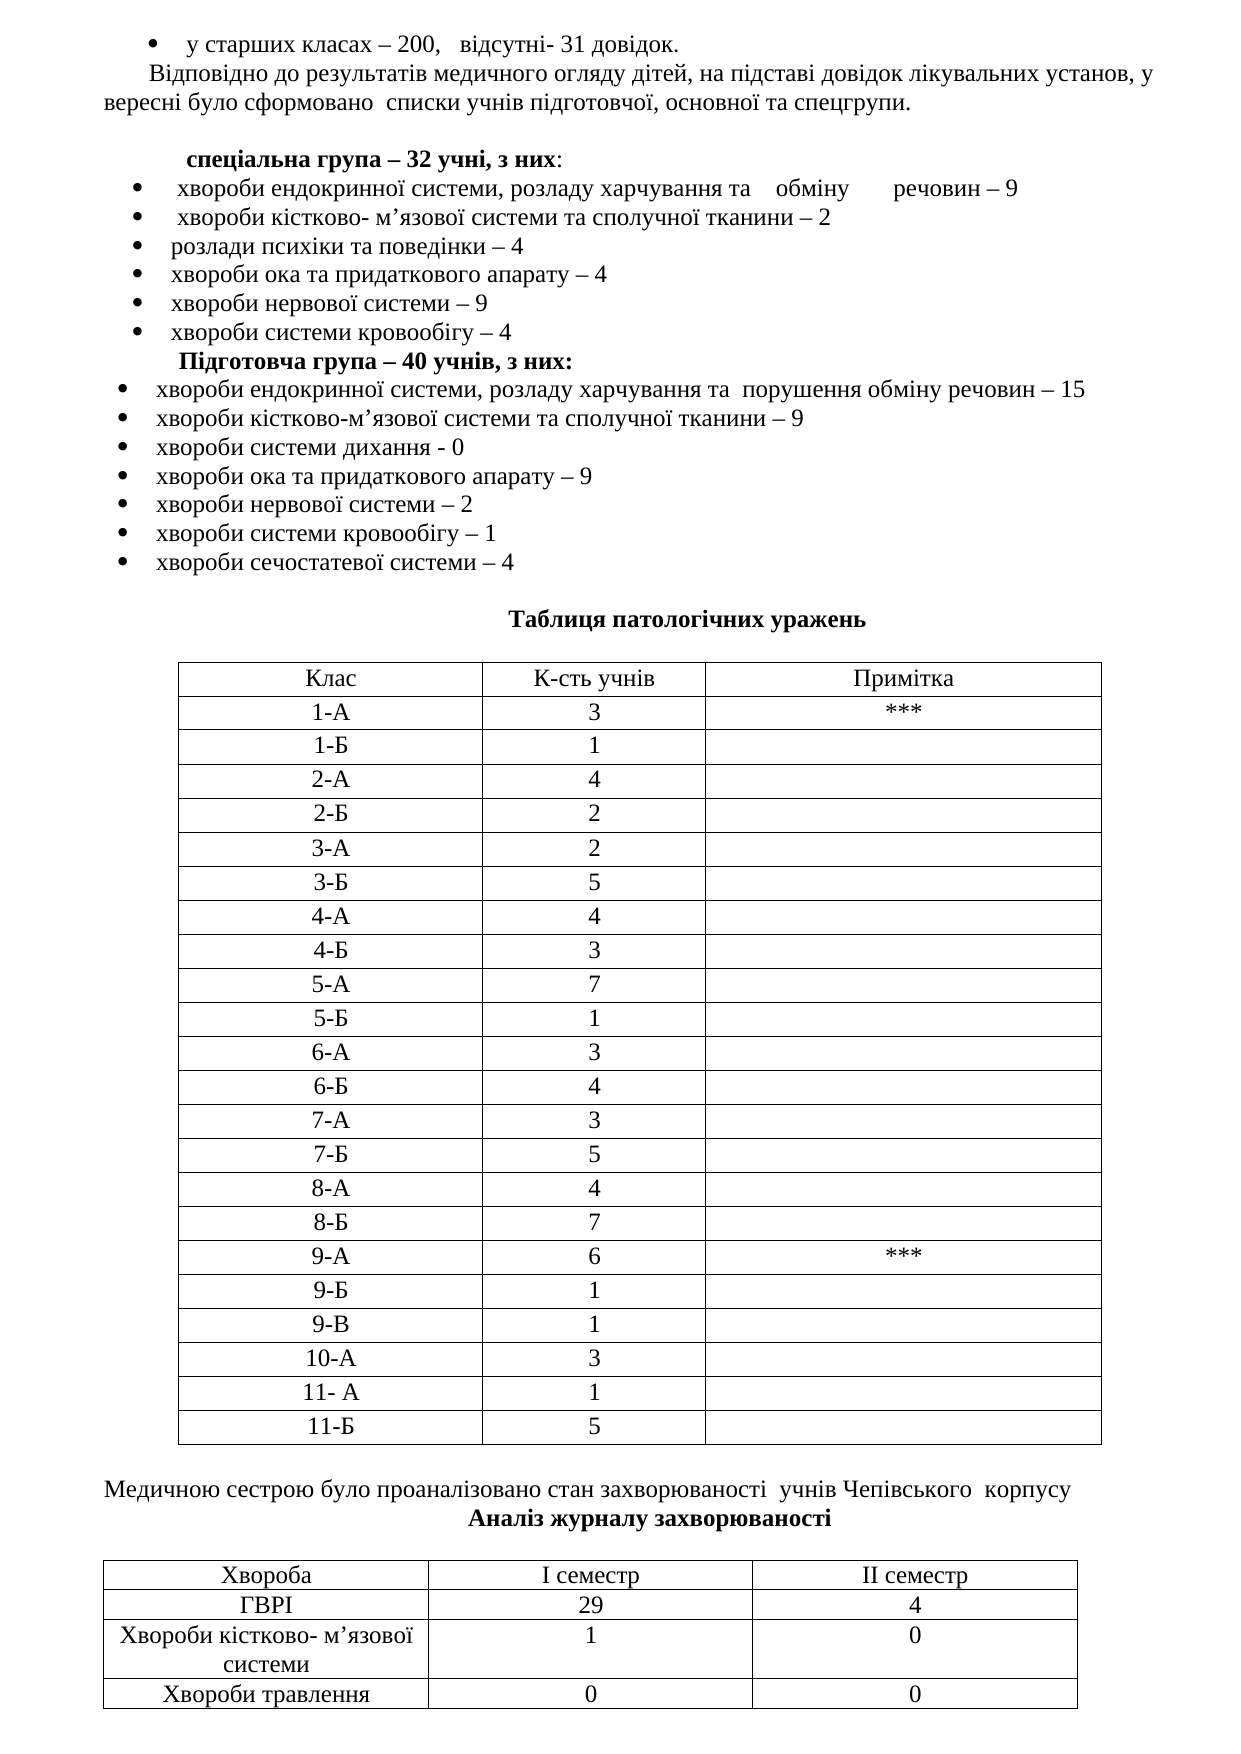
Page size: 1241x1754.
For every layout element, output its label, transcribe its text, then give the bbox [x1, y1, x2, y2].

list хвороби ока та придаткового апарату – 4 [133, 259, 1196, 288]
table_cell [706, 1275, 1101, 1308]
table_cell 1 [483, 730, 705, 763]
list хвороби системи дихання - 0 [118, 432, 1196, 461]
table_cell 3 [483, 1343, 705, 1376]
table_cell [706, 1139, 1101, 1172]
table_cell 6-Б [179, 1071, 482, 1104]
table_cell 11-Б [179, 1411, 482, 1444]
table_cell 2-Б [179, 799, 482, 832]
list хвороби кістково- м’язової системи та сполучної тканини – 2 [133, 202, 1196, 231]
table_cell 1 [483, 1309, 705, 1342]
table_cell 4-Б [179, 935, 482, 968]
table_cell 1-А [179, 697, 482, 729]
list хвороби ендокринної системи, розладу харчування та обміну речовин – 9 [133, 173, 1196, 202]
table_cell 8-Б [179, 1207, 482, 1240]
table_cell 3 [483, 935, 705, 968]
table_cell 2-А [179, 765, 482, 797]
list хвороби кістково-м’язової системи та сполучної тканини – 9 [118, 403, 1196, 432]
table_cell 1-Б [179, 730, 482, 763]
table_header Хвороба [104, 1561, 428, 1589]
table_cell [706, 1173, 1101, 1206]
table_cell 7-Б [179, 1139, 482, 1172]
list хвороби системи кровообігу – 4 [133, 317, 1196, 346]
table_cell 29 [429, 1590, 752, 1619]
table_cell 4 [753, 1590, 1077, 1619]
table_cell 4 [483, 765, 705, 797]
table_cell 0 [429, 1679, 752, 1707]
table_cell [706, 1003, 1101, 1036]
text Відповідно до результатів медичного огляду дітей, на підставі довідок лікувальних установ, у вересні було сформовано списки учнів підготовчої, основної та спецгрупи. [103, 58, 1196, 116]
table_cell ГВРІ [104, 1590, 428, 1619]
table_cell [706, 1343, 1101, 1376]
table_cell 1 [483, 1377, 705, 1410]
list у старших класах – 200, відсутні- 31 довідок. [148, 29, 1196, 58]
table_cell 9-Б [179, 1275, 482, 1308]
table_cell 3-Б [179, 867, 482, 900]
table_cell [706, 969, 1101, 1002]
table_cell [706, 901, 1101, 934]
list хвороби нервової системи – 2 [118, 489, 1196, 518]
table_cell 3 [483, 1037, 705, 1070]
table_cell 3 [483, 697, 705, 729]
list хвороби ендокринної системи, розладу харчування та порушення обміну речовин – 15 [118, 374, 1196, 403]
table_cell 7 [483, 969, 705, 1002]
table_cell [706, 730, 1101, 763]
table_cell 4 [483, 901, 705, 934]
table_cell [706, 1037, 1101, 1070]
table_header Клас [179, 663, 482, 696]
table_cell 3-А [179, 833, 482, 866]
list хвороби ока та придаткового апарату – 9 [118, 461, 1196, 489]
table_cell 11- А [179, 1377, 482, 1410]
table_cell [706, 867, 1101, 900]
list хвороби системи кровообігу – 1 [118, 518, 1196, 547]
table_cell [706, 1411, 1101, 1444]
table_cell 7 [483, 1207, 705, 1240]
table_cell [706, 935, 1101, 968]
table_cell 5 [483, 1139, 705, 1172]
table_cell 8-А [179, 1173, 482, 1206]
table_cell 0 [753, 1679, 1077, 1707]
table_cell 1 [429, 1620, 752, 1678]
list хвороби сечостатевої системи – 4 [118, 547, 1196, 576]
table_cell 10-А [179, 1343, 482, 1376]
table_cell 2 [483, 799, 705, 832]
table_cell 3 [483, 1105, 705, 1138]
table_header І семестр [429, 1561, 752, 1589]
text Підготовча група – 40 учнів, з них: [103, 346, 1196, 374]
table_cell 7-А [179, 1105, 482, 1138]
table_cell 5 [483, 867, 705, 900]
table_header К-сть учнів [483, 663, 705, 696]
table_cell Хвороби кістково- м’язової системи [104, 1620, 428, 1678]
table_cell *** [706, 697, 1101, 729]
table_cell [706, 1207, 1101, 1240]
list розлади психіки та поведінки – 4 [133, 231, 1196, 259]
table_cell Хвороби травлення [104, 1679, 428, 1707]
table_cell 5-А [179, 969, 482, 1002]
table_cell 9-В [179, 1309, 482, 1342]
table_cell *** [706, 1241, 1101, 1274]
table_cell 6 [483, 1241, 705, 1274]
table_cell 6-А [179, 1037, 482, 1070]
table_cell 4-А [179, 901, 482, 934]
table_cell [706, 1105, 1101, 1138]
table_header ІІ семестр [753, 1561, 1077, 1589]
table_cell 0 [753, 1620, 1077, 1678]
table_cell 5-Б [179, 1003, 482, 1036]
list хвороби нервової системи – 9 [133, 288, 1196, 317]
table_cell 2 [483, 833, 705, 866]
table_cell 4 [483, 1071, 705, 1104]
table_cell 9-А [179, 1241, 482, 1274]
table_header Примітка [706, 663, 1101, 696]
list Таблиця патологічних уражень [178, 604, 1196, 633]
table_cell [706, 799, 1101, 832]
table_cell [706, 833, 1101, 866]
table_cell [706, 765, 1101, 797]
table_cell 5 [483, 1411, 705, 1444]
list спеціальна група – 32 учні, з них: [186, 144, 1196, 173]
text Медичною сестрою було проаналізовано стан захворюваності учнів Чепівського корпусу [103, 1474, 1196, 1503]
table_cell [706, 1377, 1101, 1410]
table_cell 4 [483, 1173, 705, 1206]
table_cell [706, 1071, 1101, 1104]
table_cell 1 [483, 1003, 705, 1036]
table_cell 1 [483, 1275, 705, 1308]
text Аналіз журналу захворюваності [103, 1503, 1196, 1532]
table_cell [706, 1309, 1101, 1342]
